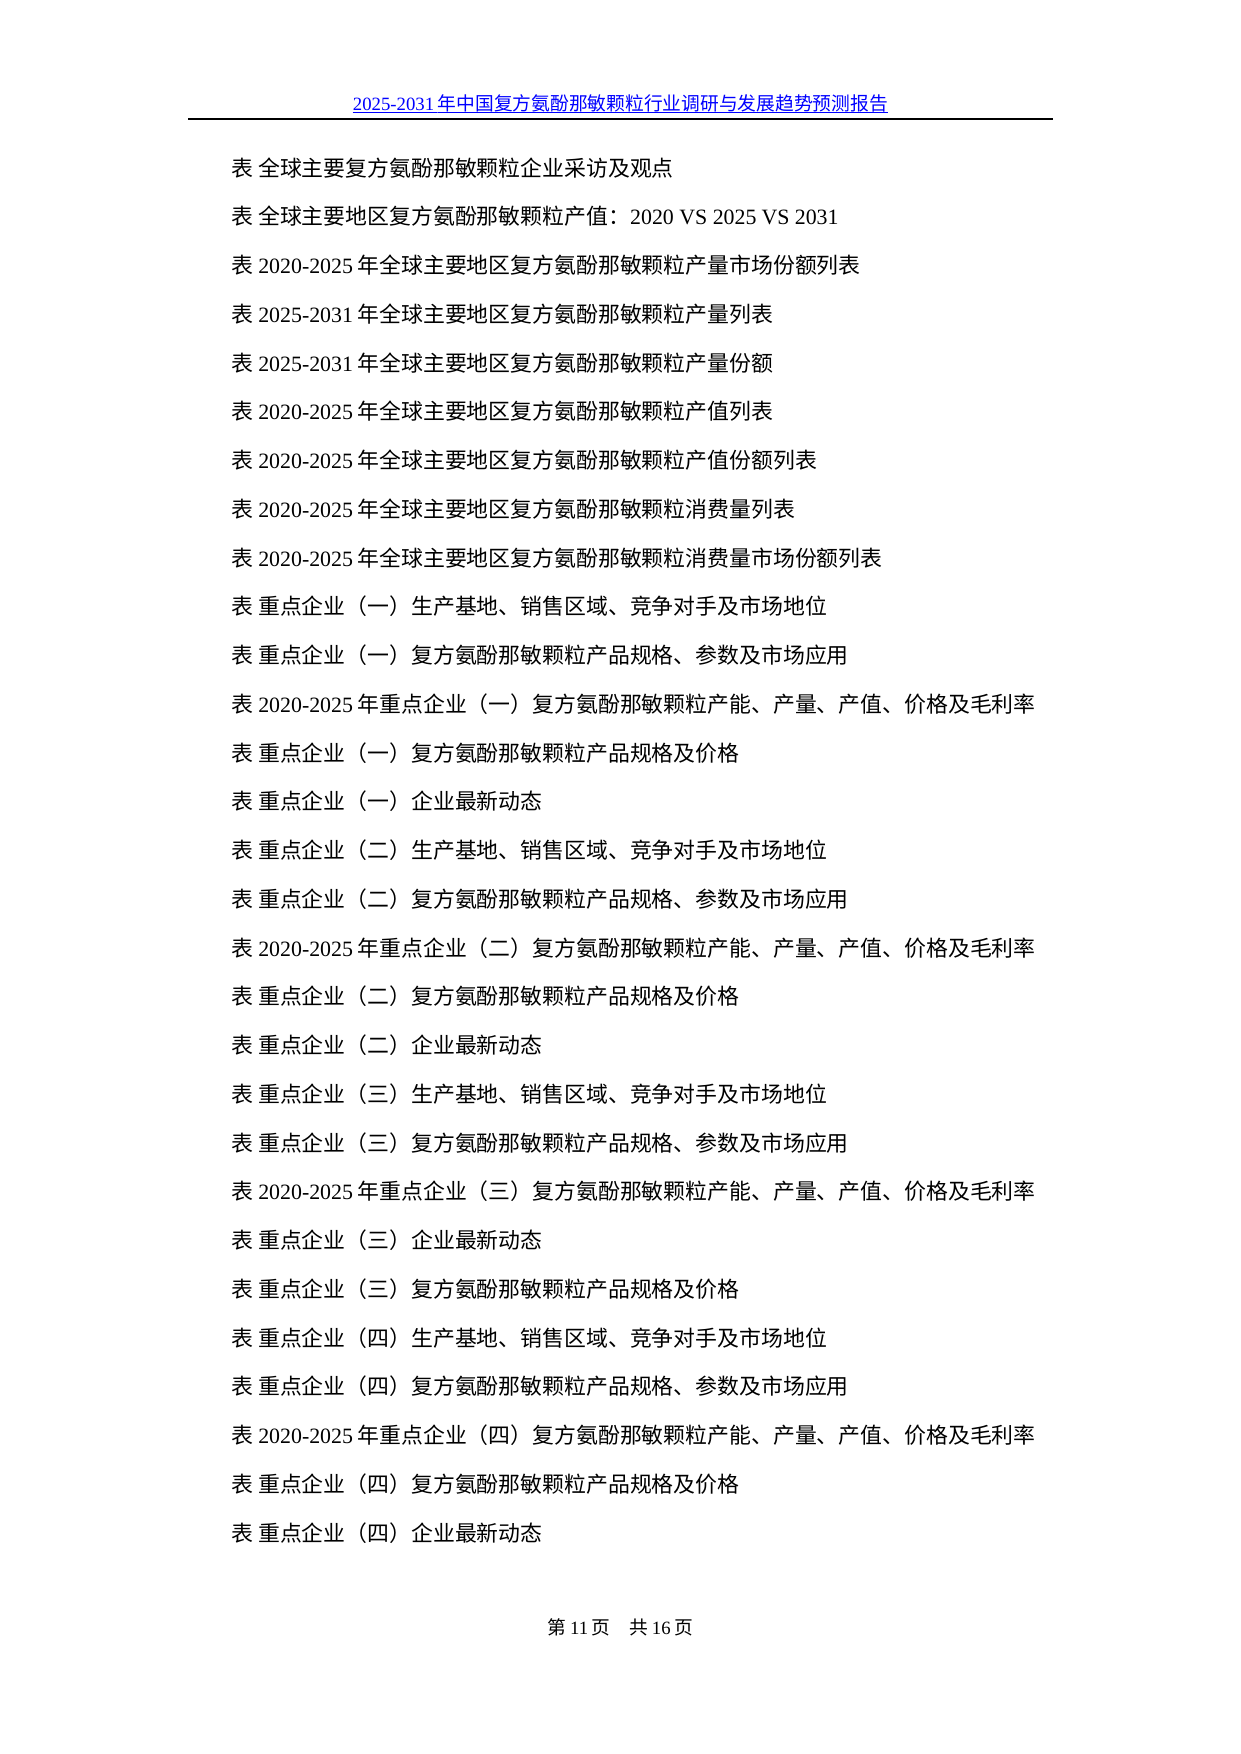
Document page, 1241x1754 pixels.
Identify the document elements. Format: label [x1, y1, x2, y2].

text [187, 150, 1053, 1548]
